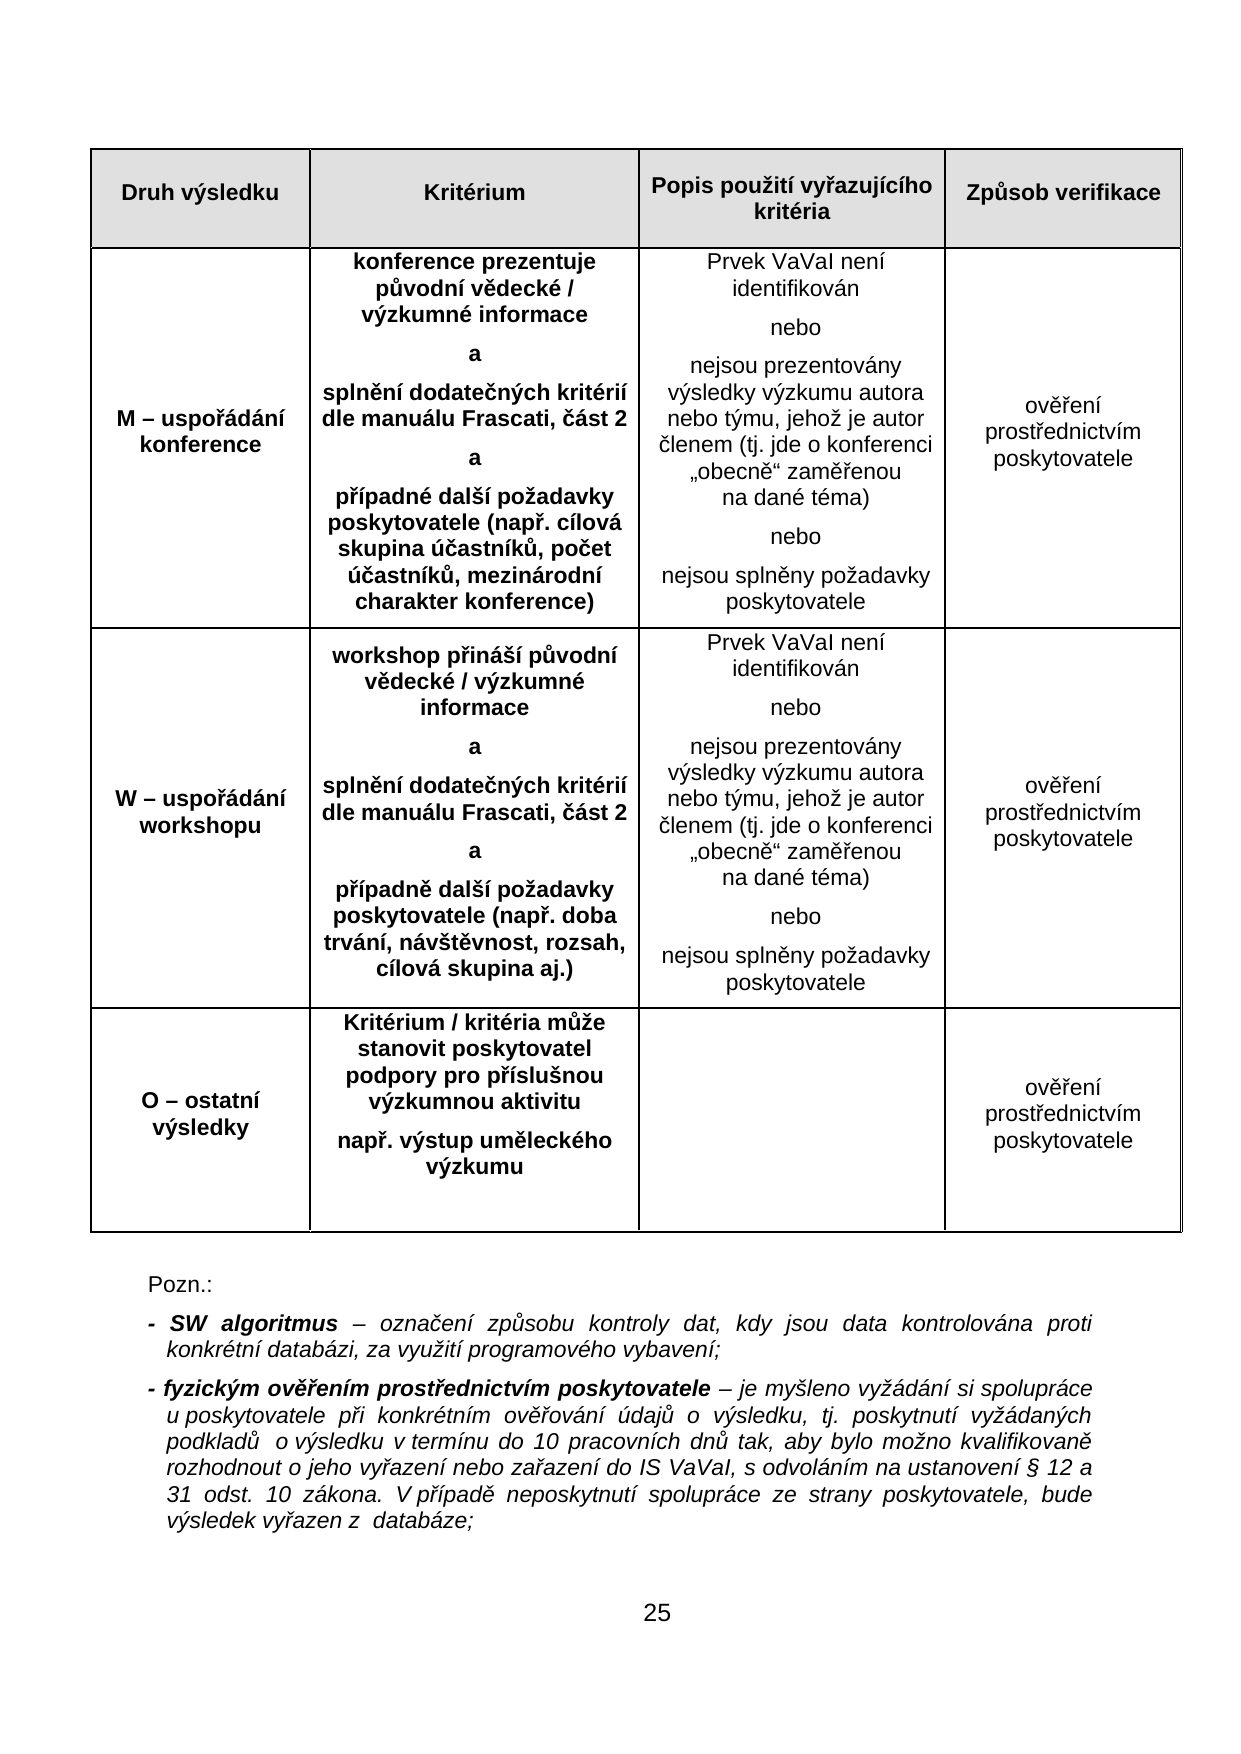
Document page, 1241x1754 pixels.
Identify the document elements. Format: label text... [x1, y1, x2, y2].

table_header Popis použití vyřazujícího kritéria [640, 150, 944, 247]
table_cell W – uspořádání workshopu [92, 629, 309, 1007]
table_header Kritérium [311, 150, 638, 247]
table_cell konference prezentuje původní vědecké / výzkumné informace a splnění dodatečných kritérií dle manuálu Frascati, část 2 a případné další požadavky poskytovatele (např. cílová skupina účastníků, počet účastníků, mezinárodní charakter konference) [311, 249, 638, 627]
table_cell Kritérium / kritéria může stanovit poskytovatel podpory pro příslušnou výzkumnou aktivitu např. výstup uměleckého výzkumu [310, 1009, 639, 1231]
text - fyzickým ověřením prostřednictvím poskytovatele – je myšleno vyžádání si spolupráce u poskytovatele při konkrétním ověřování údajů o výsledku, tj. poskytnutí vyžádaných podkladů o výsledku v termínu do 10 pracovních dnů tak, aby bylo možno kvalifikovaně rozhodnout o jeho vyřazení nebo zařazení do IS VaVaI, s odvoláním na ustanovení § 12 a 31 odst. 10 zákona. V případě neposkytnutí spolupráce ze strany poskytovatele, bude výsledek vyřazen z databáze; [148, 1375, 1093, 1533]
table_cell ověření prostřednictvím poskytovatele [946, 249, 1180, 627]
table_cell workshop přináší původní vědecké / výzkumné informace a splnění dodatečných kritérií dle manuálu Frascati, část 2 a případně další požadavky poskytovatele (např. doba trvání, návštěvnost, rozsah, cílová skupina aj.) [311, 629, 638, 1007]
table_cell M – uspořádání konference [92, 249, 309, 627]
table_cell Prvek VaVaI není identifikován nebo nejsou prezentovány výsledky výzkumu autora nebo týmu, jehož je autor členem (tj. jde o konferenci „obecně“ zaměřenou na dané téma) nebo nejsou splněny požadavky poskytovatele [640, 249, 944, 627]
text - SW algoritmus – označení způsobu kontroly dat, kdy jsou data kontrolována proti konkrétní databázi, za využití programového vybavení; [148, 1310, 1093, 1363]
table_header Způsob verifikace [946, 150, 1180, 247]
table_cell [639, 1009, 945, 1231]
table_cell ověření prostřednictvím poskytovatele [945, 1009, 1180, 1231]
text Pozn.: [148, 1271, 1093, 1298]
table_header Druh výsledku [92, 150, 309, 247]
table_cell ověření prostřednictvím poskytovatele [946, 629, 1180, 1007]
table_cell O – ostatní výsledky [92, 1009, 310, 1231]
table_cell Prvek VaVaI není identifikován nebo nejsou prezentovány výsledky výzkumu autora nebo týmu, jehož je autor členem (tj. jde o konferenci „obecně“ zaměřenou na dané téma) nebo nejsou splněny požadavky poskytovatele [640, 629, 944, 1007]
